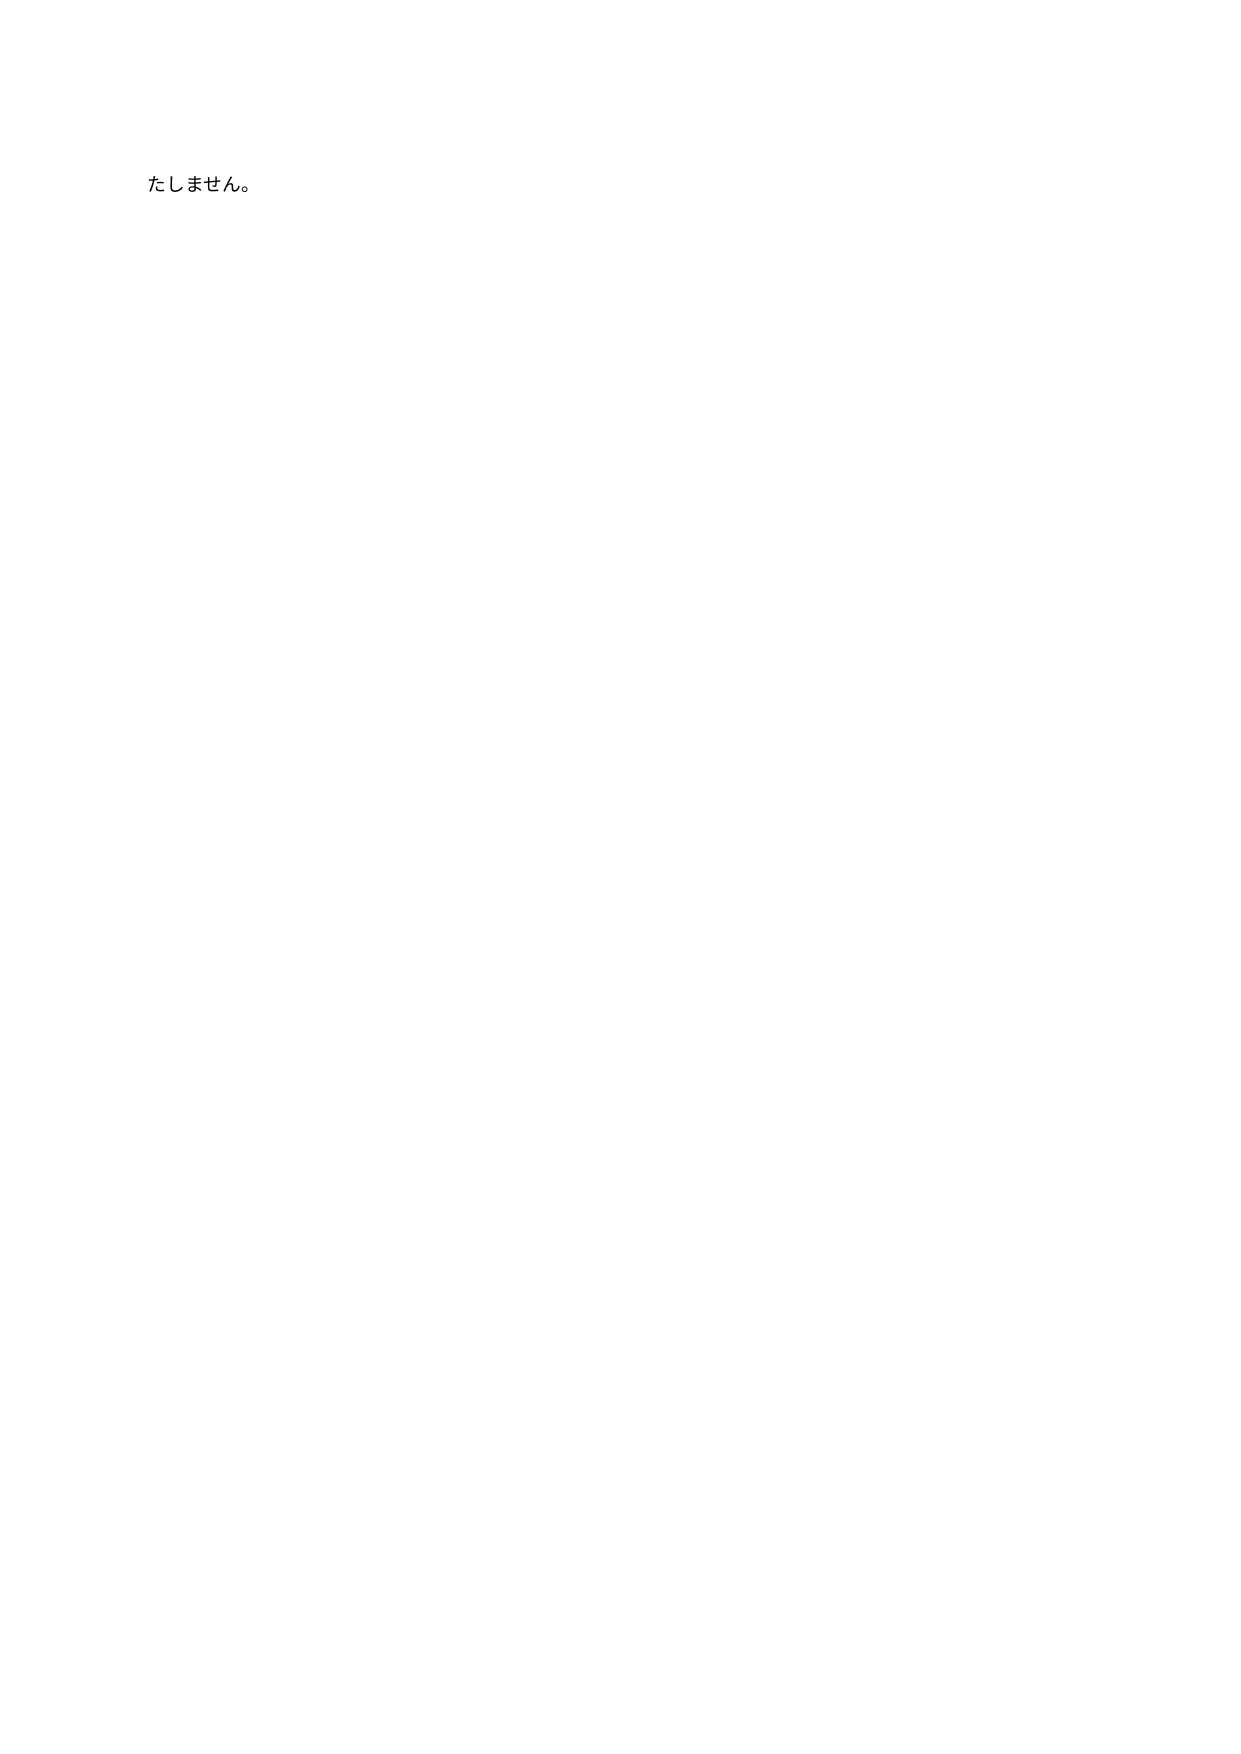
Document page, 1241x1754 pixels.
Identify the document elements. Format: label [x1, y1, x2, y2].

text [148, 164, 1092, 202]
